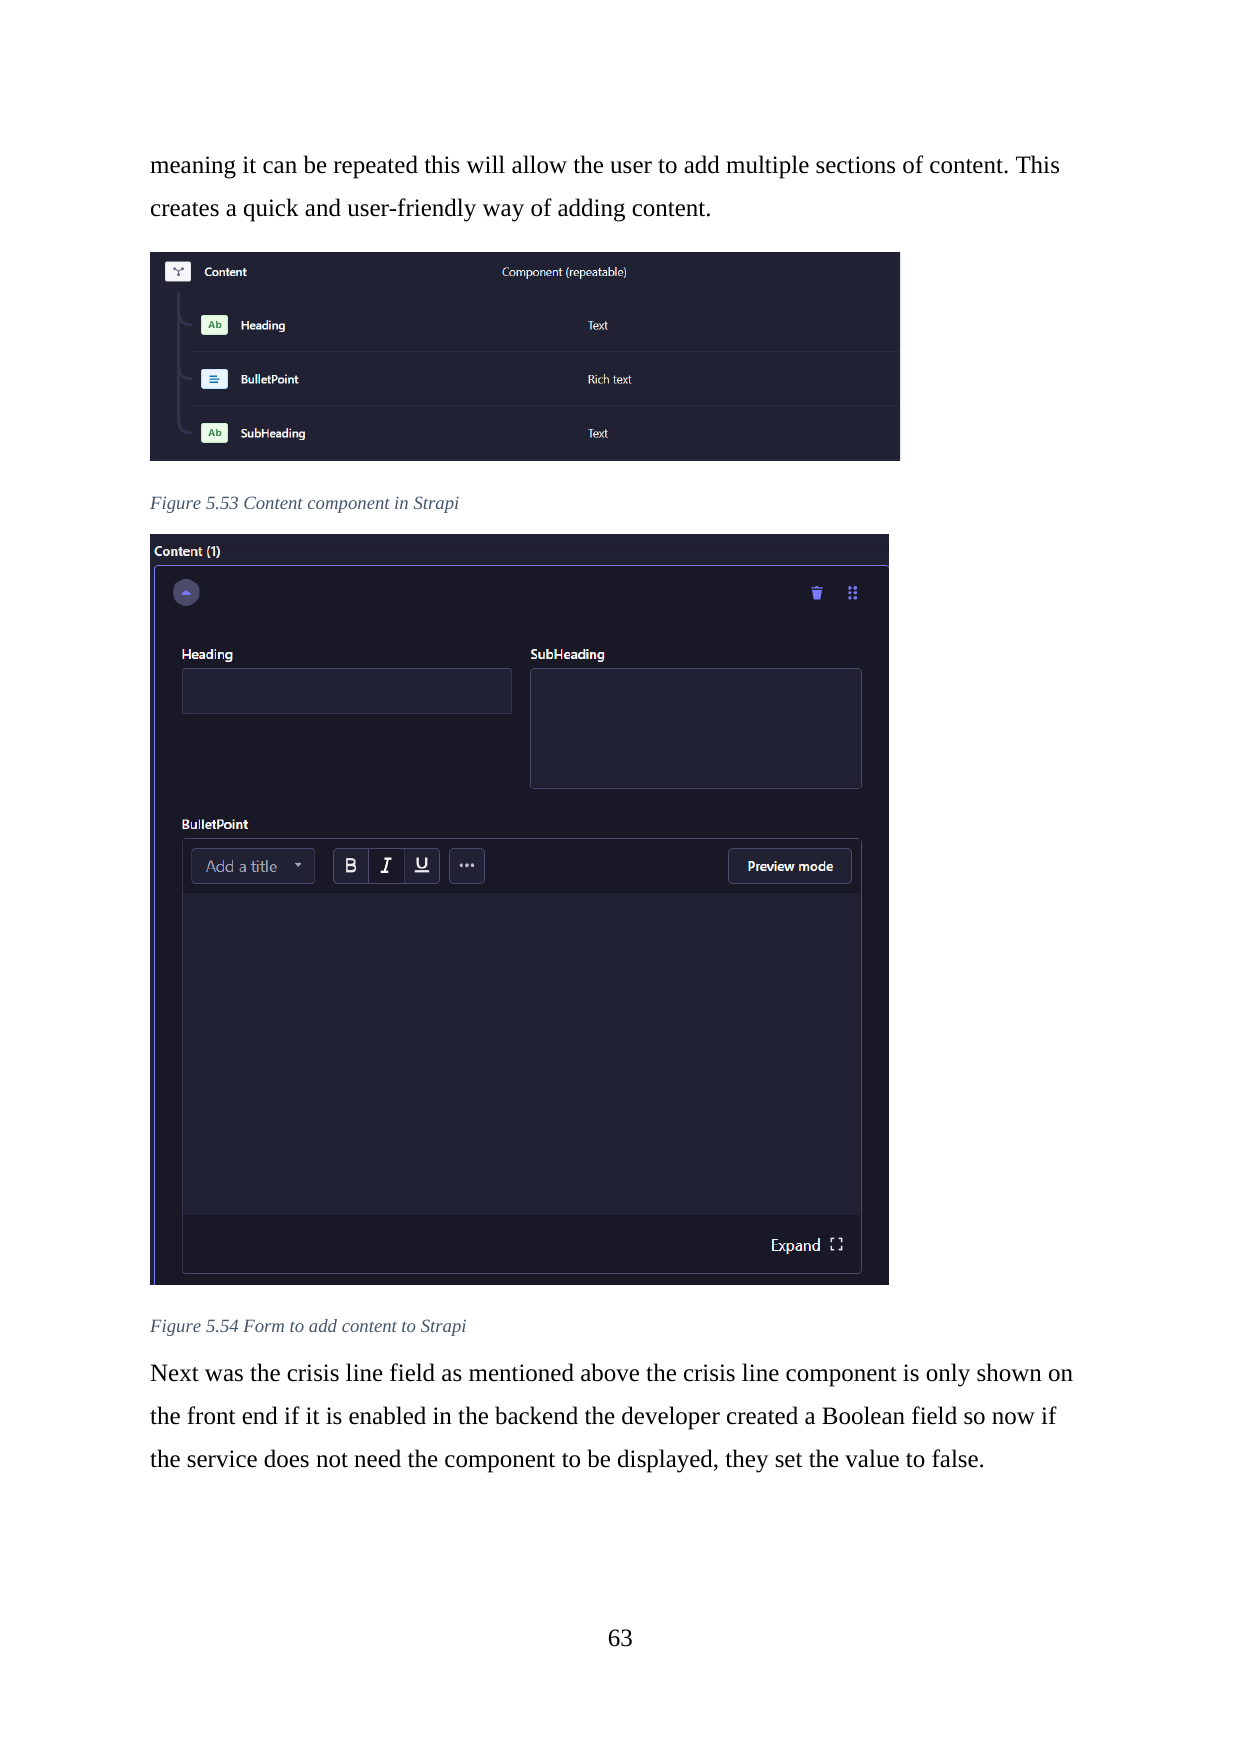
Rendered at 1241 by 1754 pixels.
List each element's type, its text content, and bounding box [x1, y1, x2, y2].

text Next was the crisis line field as mentioned above the crisis line component is only shown on the front end if it is enabled in the backend the developer created a Boolean field so now if the service does not need the component to be displayed, they set the value to false. [150, 1358, 1090, 1473]
picture [150, 534, 889, 1285]
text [150, 150, 1090, 222]
picture [150, 252, 901, 461]
